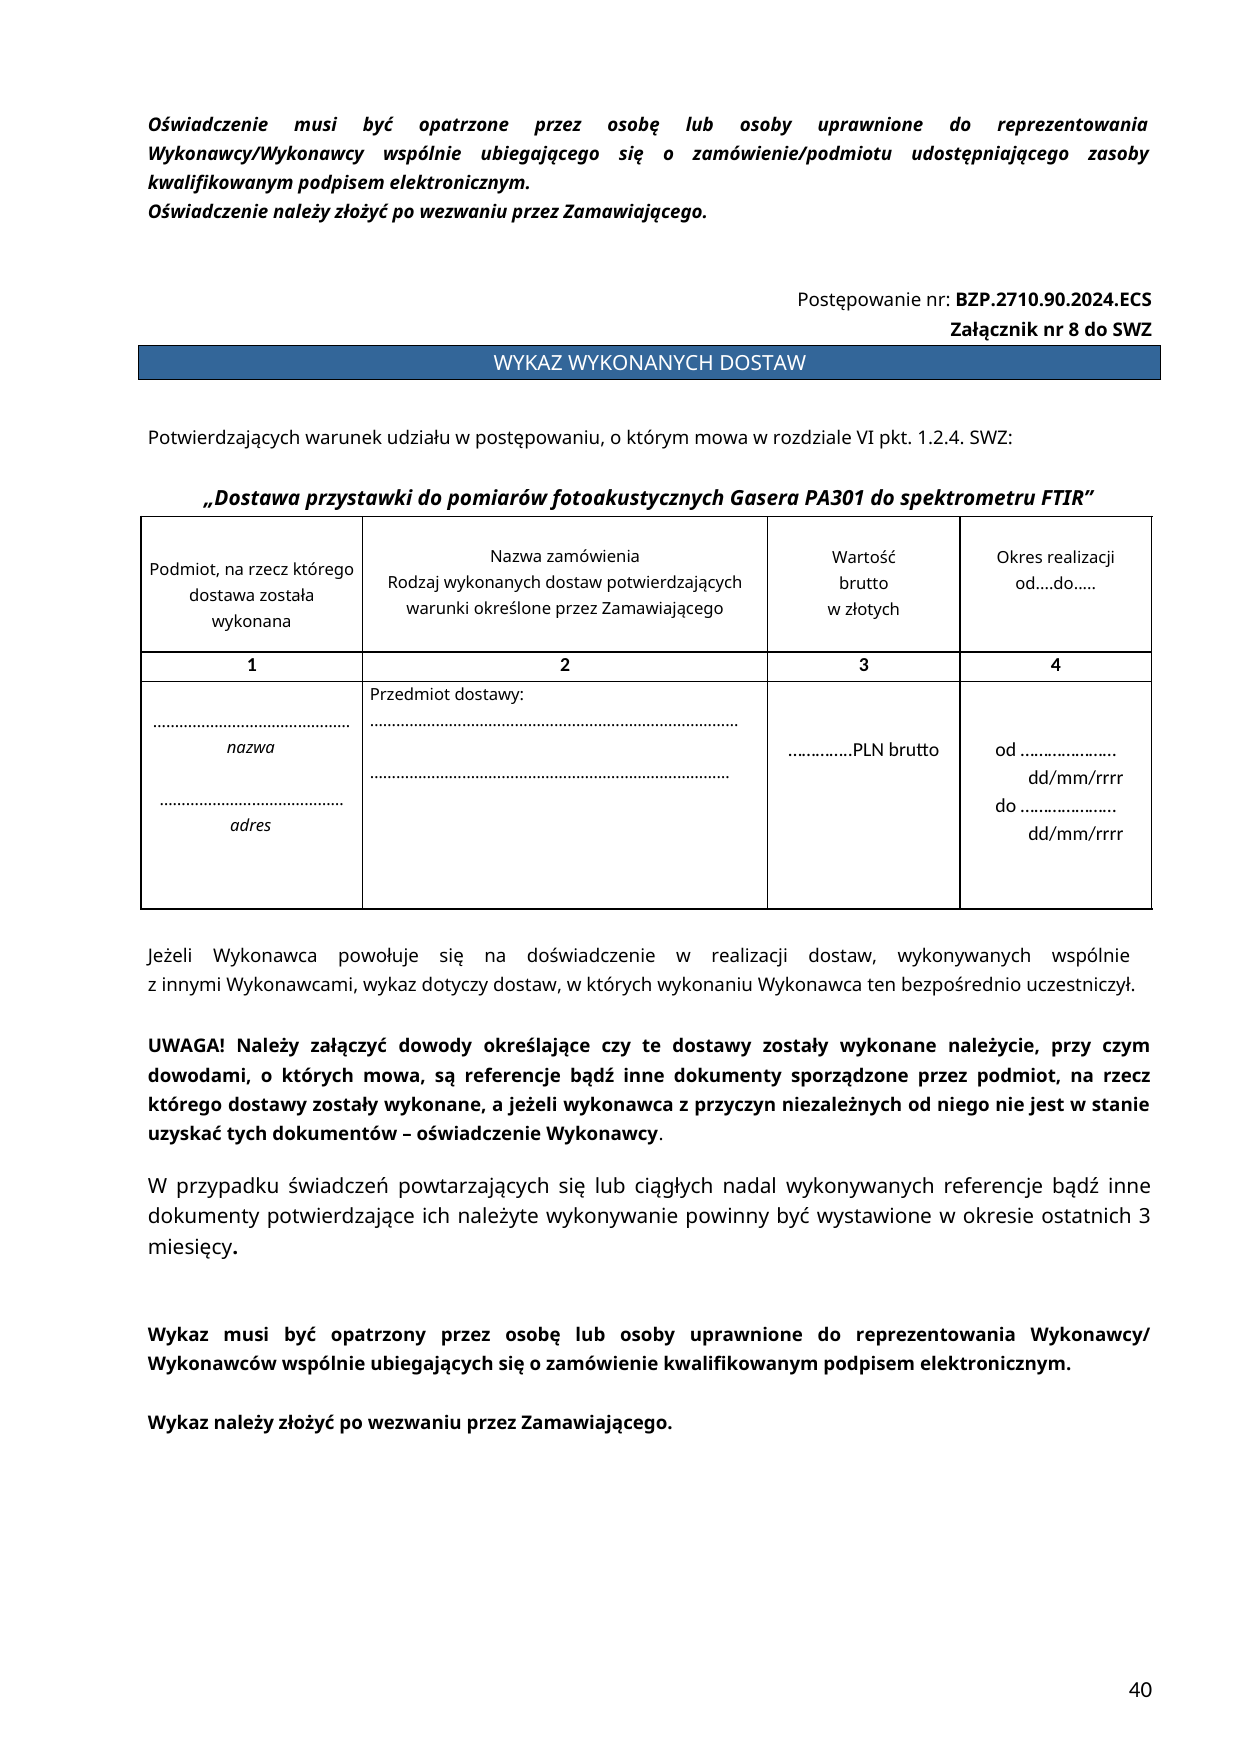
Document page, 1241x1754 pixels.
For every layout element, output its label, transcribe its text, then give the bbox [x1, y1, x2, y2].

table_cell 1 [142, 653, 362, 681]
table_header Podmiot, na rzecz którego dostawa została wykonana [142, 517, 362, 651]
table_cell ……………………………………… nazwa …………………………………… adres [142, 682, 362, 908]
text W przypadku świadczeń powtarzających się lub ciągłych nadal wykonywanych referencje bądź inne dokumenty potwierdzające ich należyte wykonywanie powinny być wystawione w okresie ostatnich 3 miesięcy. [148, 1171, 1152, 1260]
text „Dostawa przystawki do pomiarów fotoakustycznych Gasera PA301 do spektrometru FTIR” [148, 483, 1152, 511]
text Postępowanie nr: BZP.2710.90.2024.ECS [148, 287, 1152, 312]
table_header Nazwa zamówienia Rodzaj wykonanych dostaw potwierdzających warunki określone przez Zamawiającego [363, 517, 767, 651]
text Oświadczenie musi być opatrzone przez osobę lub osoby uprawnione do reprezentowania Wykonawcy/Wykonawcy wspólnie ubiegającego się o zamówienie/podmiotu udostępniającego zasoby kwalifikowanym podpisem elektronicznym. [148, 111, 1152, 195]
table_cell 4 [961, 653, 1151, 681]
table_cell 3 [768, 653, 959, 681]
table_cell Przedmiot dostawy: ………………………………………………………………………… …………………………………………………………….………… [363, 682, 767, 908]
list WYKAZ WYKONANYCH DOSTAW [139, 346, 1160, 379]
table_cell …………..PLN brutto [768, 682, 959, 908]
table_cell od ………………… dd/mm/rrrr do ………………… dd/mm/rrrr [961, 682, 1151, 908]
text Załącznik nr 8 do SWZ [148, 316, 1152, 341]
table_header Okres realizacji od....do..... [961, 517, 1151, 651]
table_header Wartość brutto w złotych [768, 517, 959, 651]
text Oświadczenie należy złożyć po wezwaniu przez Zamawiającego. [148, 199, 1152, 224]
text UWAGA! Należy załączyć dowody określające czy te dostawy zostały wykonane należycie, przy czym dowodami, o których mowa, są referencje bądź inne dokumenty sporządzone przez podmiot, na rzecz którego dostawy zostały wykonane, a jeżeli wykonawca z przyczyn niezależnych od niego nie jest w stanie uzyskać tych dokumentów – oświadczenie Wykonawcy. [148, 1033, 1152, 1146]
text Wykaz należy złożyć po wezwaniu przez Zamawiającego. [148, 1409, 1152, 1434]
text Jeżeli Wykonawca powołuje się na doświadczenie w realizacji dostaw, wykonywanych wspólnie z innymi Wykonawcami, wykaz dotyczy dostaw, w których wykonaniu Wykonawca ten bezpośrednio uczestniczył. [148, 942, 1152, 997]
text Wykaz musi być opatrzony przez osobę lub osoby uprawnione do reprezentowania Wykonawcy/ Wykonawców wspólnie ubiegających się o zamówienie kwalifikowanym podpisem elektronicznym. [148, 1321, 1152, 1376]
text Potwierdzających warunek udziału w postępowaniu, o którym mowa w rozdziale VI pkt. 1.2.4. SWZ: [148, 424, 1152, 450]
table_cell 2 [363, 653, 767, 681]
